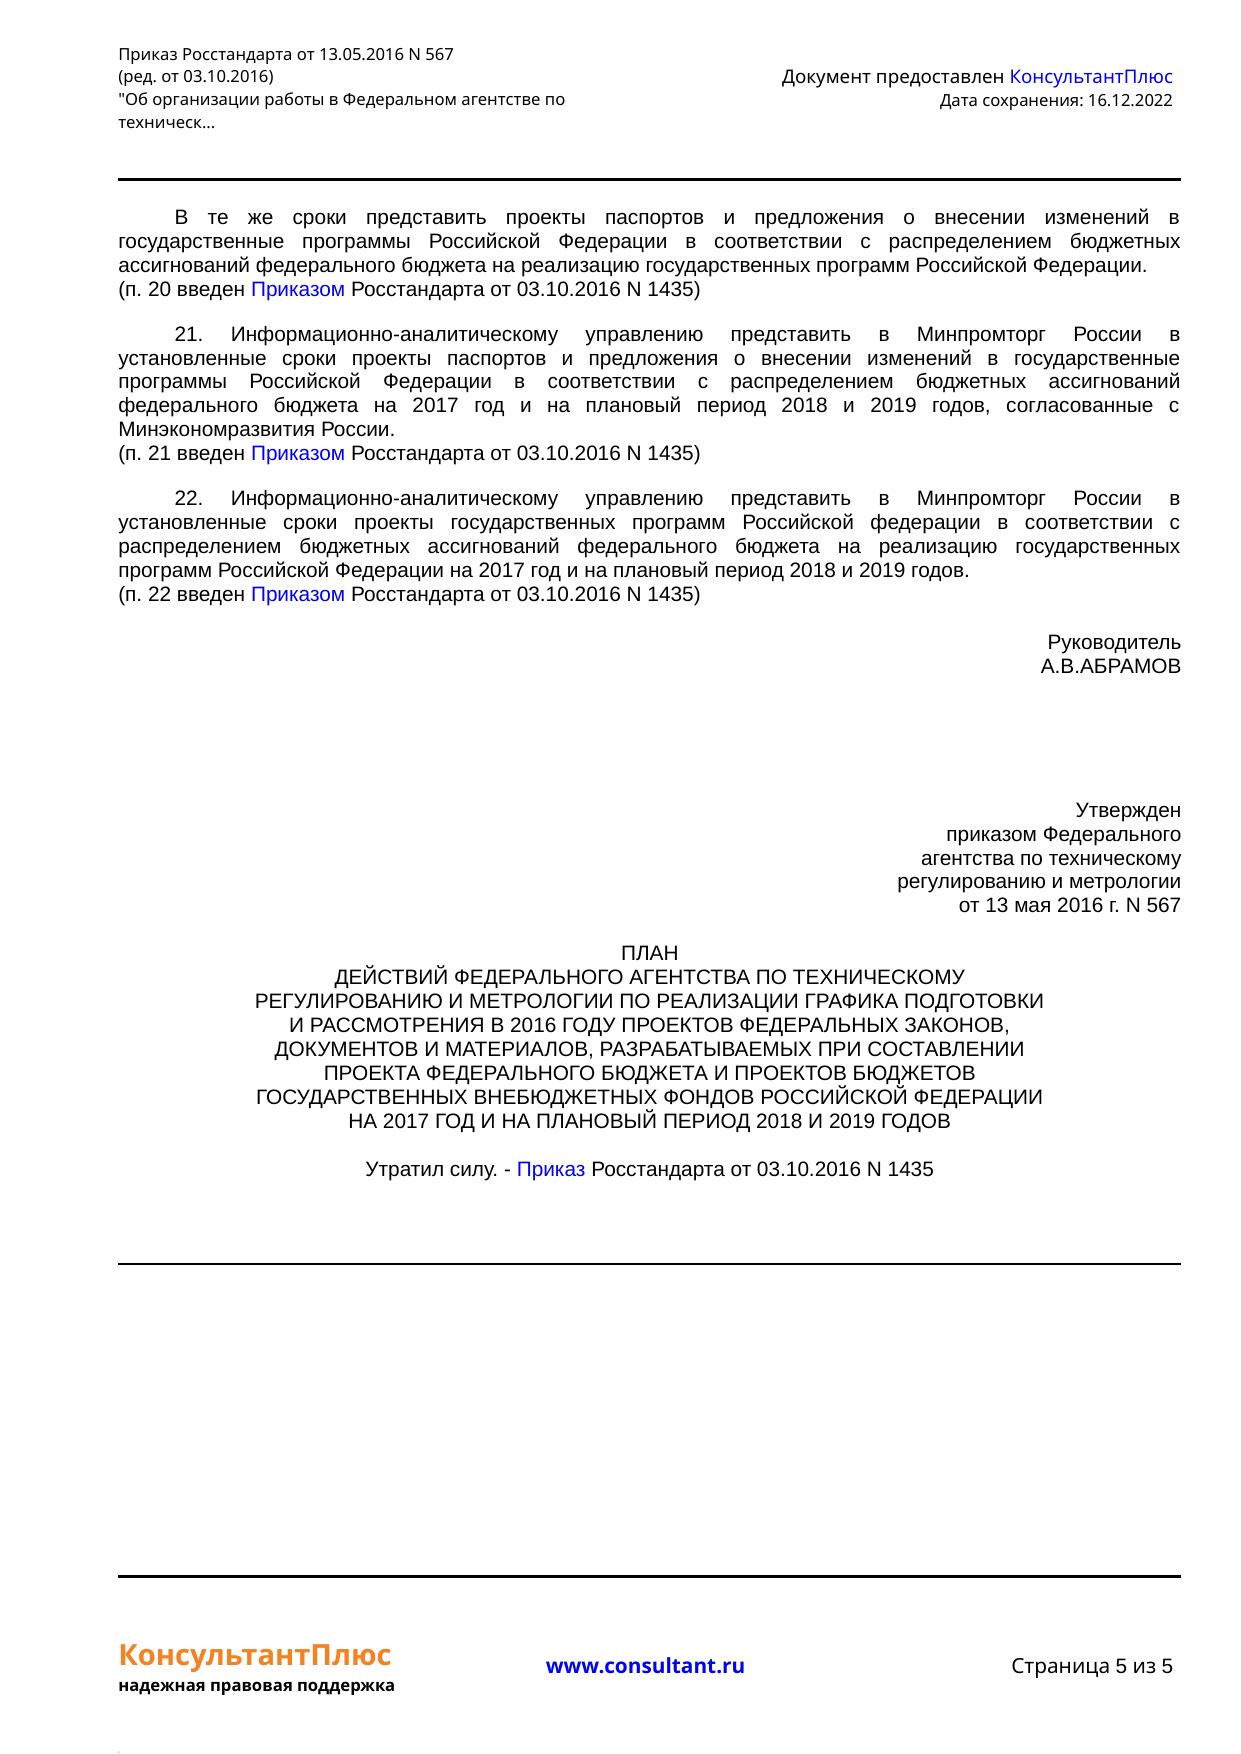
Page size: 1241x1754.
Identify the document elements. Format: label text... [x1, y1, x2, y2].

text Утратил силу. - Приказ Росстандарта от 03.10.2016 N 1435 [118, 1157, 1181, 1181]
text 21. Информационно-аналитическому управлению представить в Минпромторг России в установленные сроки проекты паспортов и предложения о внесении изменений в государственные программы Российской Федерации в соответствии с распределением бюджетных ассигнований федерального бюджета на 2017 год и на плановый период 2018 и 2019 годов, согласованные с Минэкономразвития России. [118, 321, 1181, 441]
text ДЕЙСТВИЙ ФЕДЕРАЛЬНОГО АГЕНТСТВА ПО ТЕХНИЧЕСКОМУ [118, 965, 1181, 989]
text РЕГУЛИРОВАНИЮ И МЕТРОЛОГИИ ПО РЕАЛИЗАЦИИ ГРАФИКА ПОДГОТОВКИ [118, 989, 1181, 1013]
text И РАССМОТРЕНИЯ В 2016 ГОДУ ПРОЕКТОВ ФЕДЕРАЛЬНЫХ ЗАКОНОВ, [118, 1013, 1181, 1037]
text регулированию и метрологии [118, 869, 1181, 893]
text агентства по техническому [118, 845, 1181, 869]
text Утвержден [118, 797, 1181, 821]
text ДОКУМЕНТОВ И МАТЕРИАЛОВ, РАЗРАБАТЫВАЕМЫХ ПРИ СОСТАВЛЕНИИ [118, 1037, 1181, 1061]
text А.В.АБРАМОВ [118, 654, 1181, 678]
text ПЛАН [118, 941, 1181, 965]
text 22. Информационно-аналитическому управлению представить в Минпромторг России в установленные сроки проекты государственных программ Российской федерации в соответствии с распределением бюджетных ассигнований федерального бюджета на реализацию государственных программ Российской Федерации на 2017 год и на плановый период 2018 и 2019 годов. [118, 486, 1181, 582]
text ПРОЕКТА ФЕДЕРАЛЬНОГО БЮДЖЕТА И ПРОЕКТОВ БЮДЖЕТОВ [118, 1061, 1181, 1085]
text приказом Федерального [118, 821, 1181, 845]
text (п. 21 введен Приказом Росстандарта от 03.10.2016 N 1435) [118, 441, 1181, 465]
text Руководитель [118, 630, 1181, 654]
text В те же сроки представить проекты паспортов и предложения о внесении изменений в государственные программы Российской Федерации в соответствии с распределением бюджетных ассигнований федерального бюджета на реализацию государственных программ Российской Федерации. [118, 205, 1181, 277]
text НА 2017 ГОД И НА ПЛАНОВЫЙ ПЕРИОД 2018 И 2019 ГОДОВ [118, 1109, 1181, 1133]
text от 13 мая 2016 г. N 567 [118, 893, 1181, 917]
text ГОСУДАРСТВЕННЫХ ВНЕБЮДЖЕТНЫХ ФОНДОВ РОССИЙСКОЙ ФЕДЕРАЦИИ [118, 1085, 1181, 1109]
text (п. 22 введен Приказом Росстандарта от 03.10.2016 N 1435) [118, 582, 1181, 606]
text (п. 20 введен Приказом Росстандарта от 03.10.2016 N 1435) [118, 277, 1181, 301]
